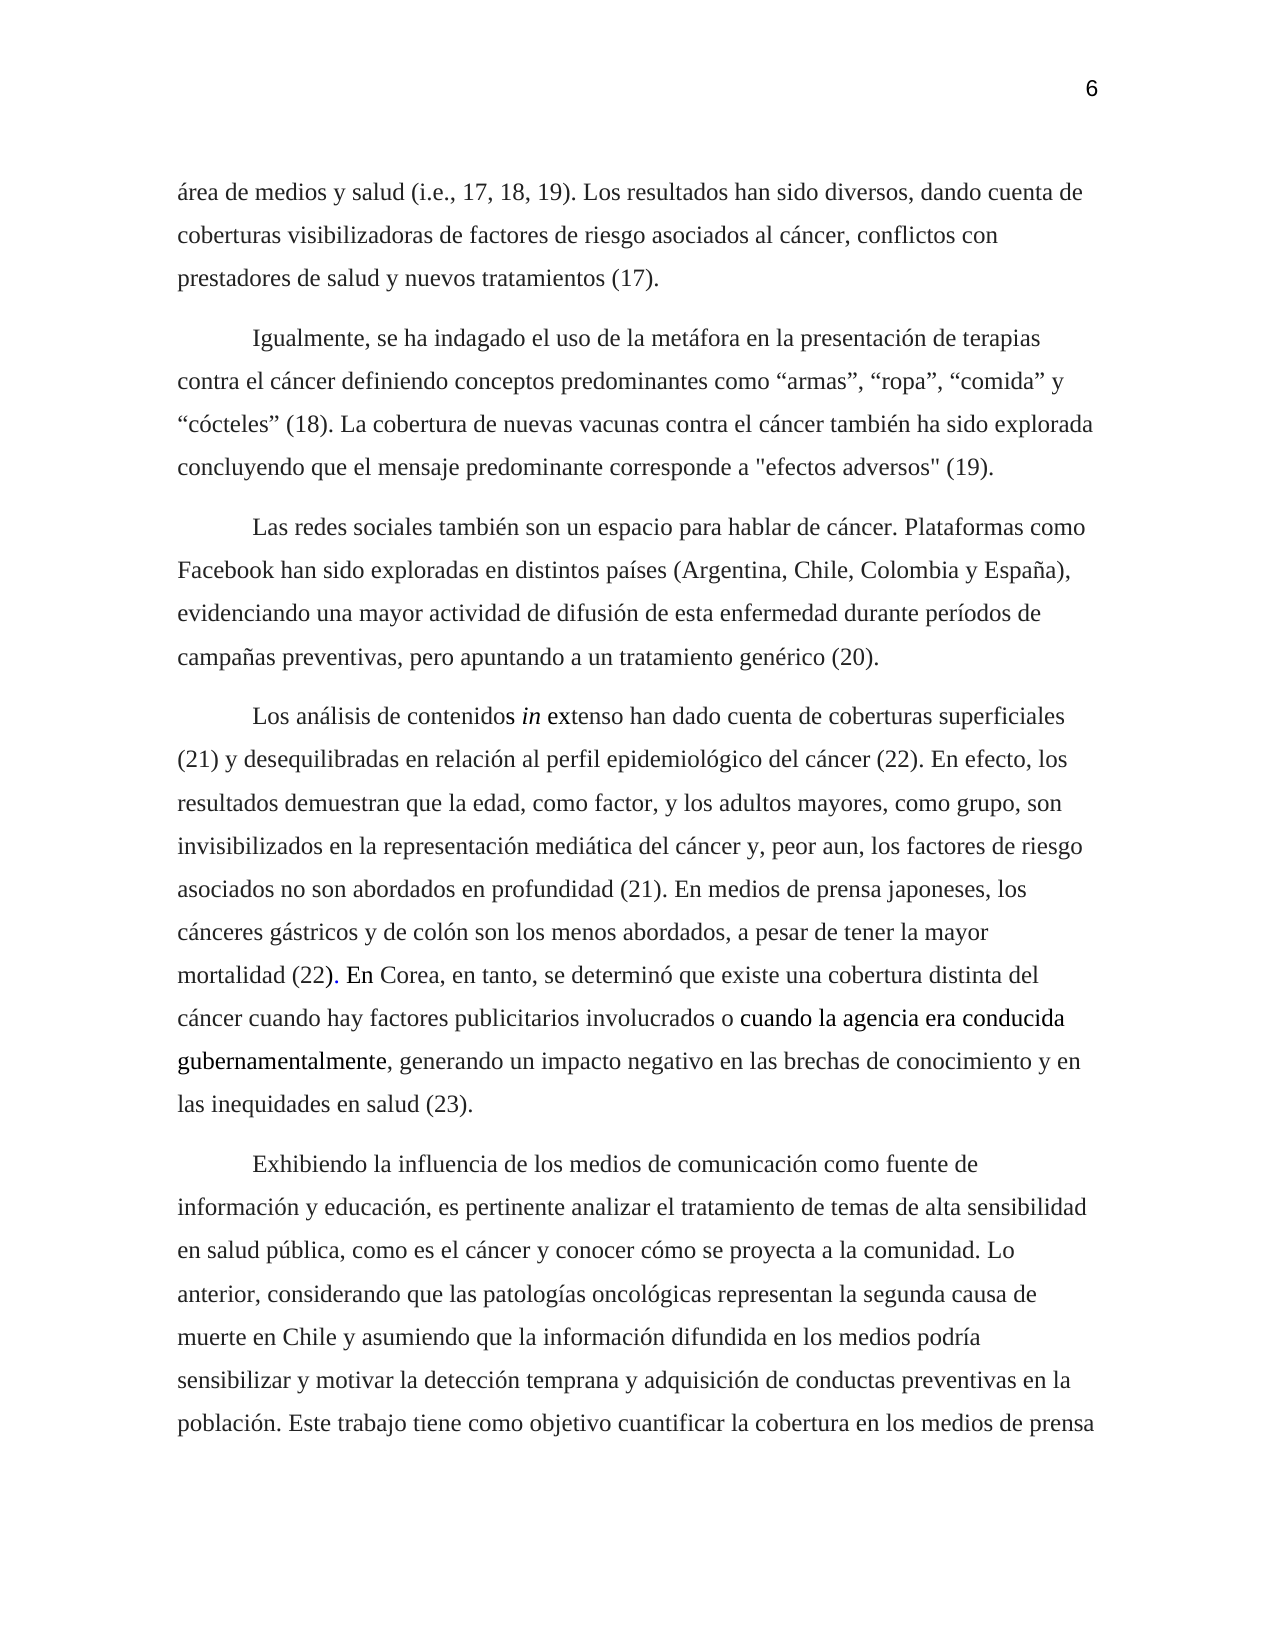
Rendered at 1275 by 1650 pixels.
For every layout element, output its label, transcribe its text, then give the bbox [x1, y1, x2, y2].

text Los análisis de contenidos in extenso han dado cuenta de coberturas superficiales (21) y desequilibradas en relación al perfil epidemiológico del cáncer (22). En efecto, los resultados demuestran que la edad, como factor, y los adultos mayores, como grupo, son invisibilizados en la representación mediática del cáncer y, peor aun, los factores de riesgo asociados no son abordados en profundidad (21). En medios de prensa japoneses, los cánceres gástricos y de colón son los menos abordados, a pesar de tener la mayor mortalidad (22). En Corea, en tanto, se determinó que existe una cobertura distinta del cáncer cuando hay factores publicitarios involucrados o cuando la agencia era conducida gubernamentalmente, generando un impacto negativo en las brechas de conocimiento y en las inequidades en salud (23). [177, 701, 1098, 1118]
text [177, 177, 1098, 292]
text Las redes sociales también son un espacio para hablar de cáncer. Plataformas como Facebook han sido exploradas en distintos países (Argentina, Chile, Colombia y España), evidenciando una mayor actividad de difusión de esta enfermedad durante períodos de campañas preventivas, pero apuntando a un tratamiento genérico (20). [177, 512, 1098, 670]
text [177, 1149, 1098, 1437]
text Igualmente, se ha indagado el uso de la metáfora en la presentación de terapias contra el cáncer definiendo conceptos predominantes como “armas”, “ropa”, “comida” y “cócteles” (18). La cobertura de nuevas vacunas contra el cáncer también ha sido explorada concluyendo que el mensaje predominante corresponde a "efectos adversos" (19). [177, 323, 1098, 481]
